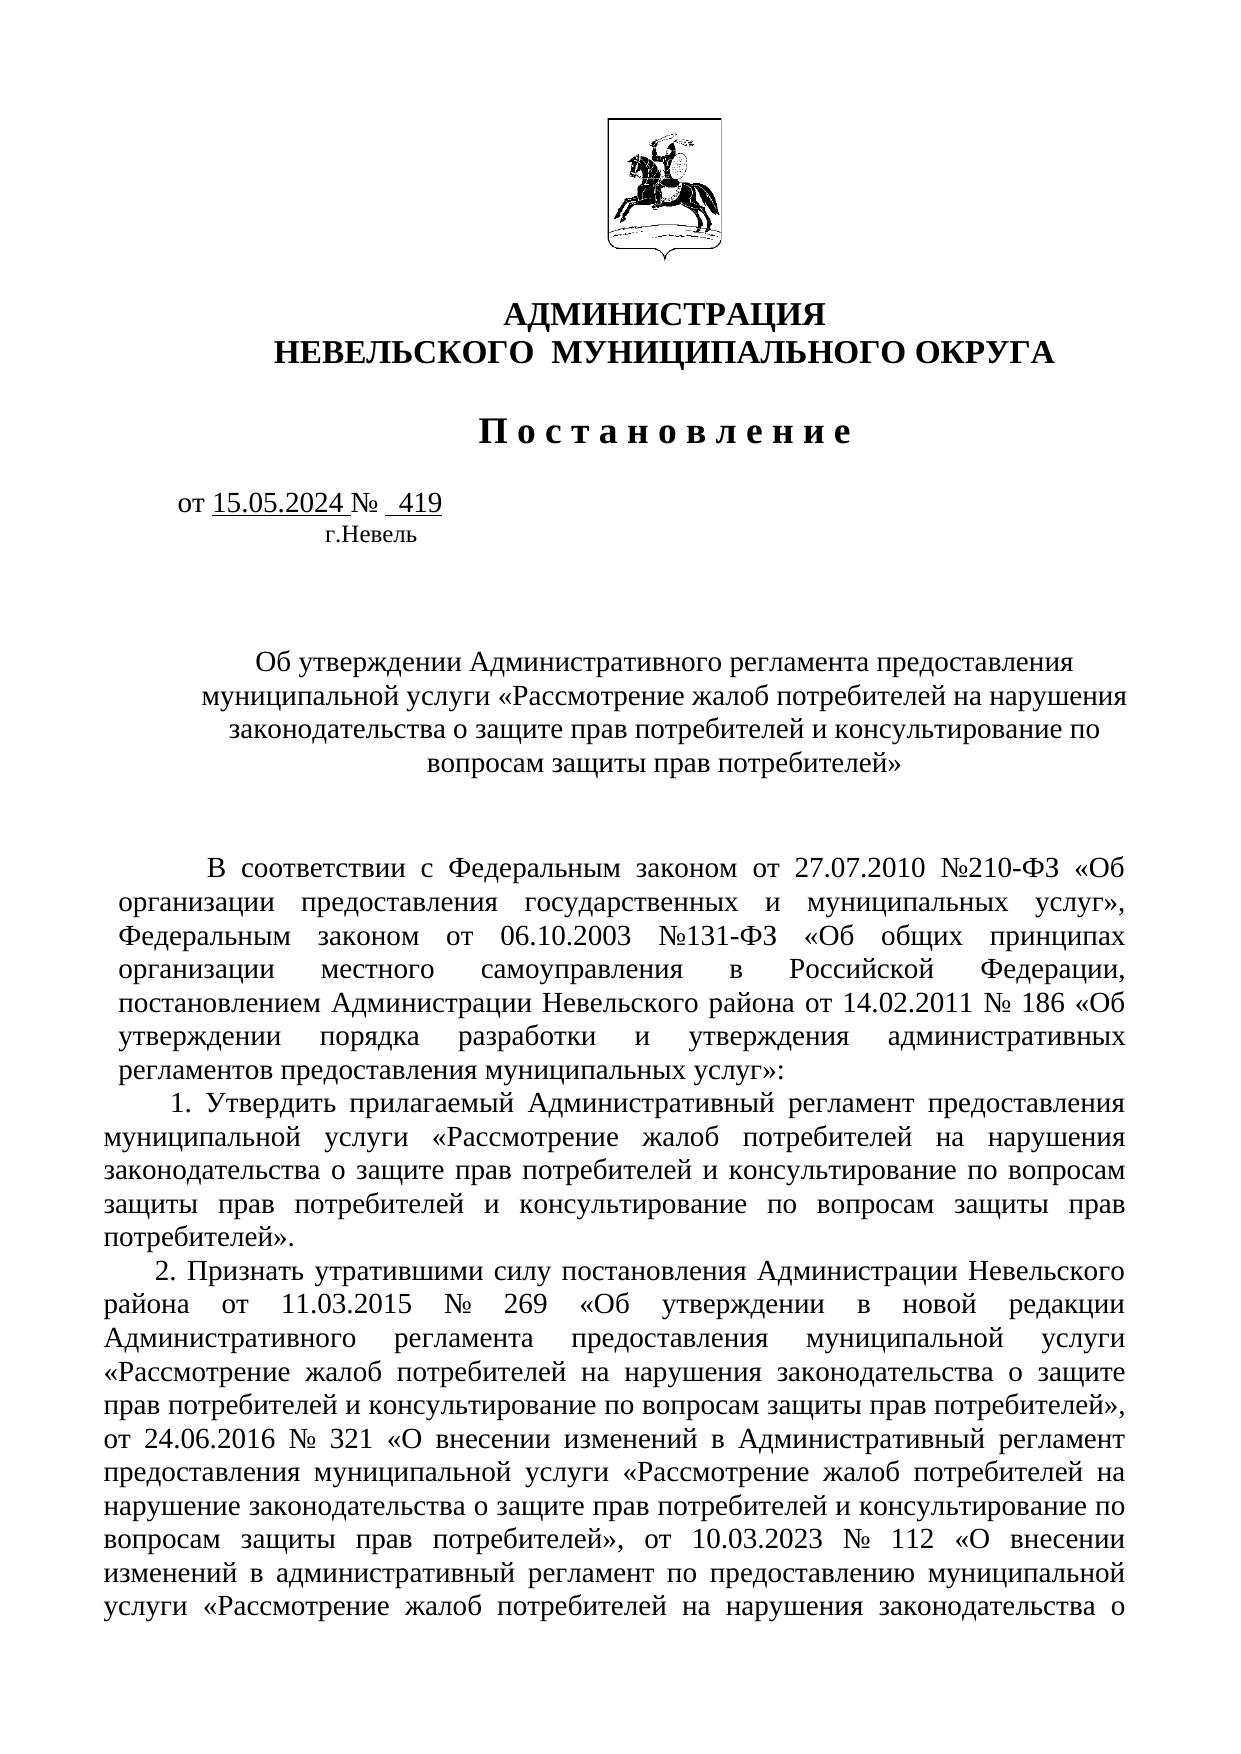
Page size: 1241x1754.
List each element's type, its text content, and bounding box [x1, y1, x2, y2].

text НЕВЕЛЬСКОГО МУНИЦИПАЛЬНОГО ОКРУГА [177, 332, 1152, 371]
text г.Невель [177, 519, 1152, 548]
list П о с т а н о в л е н и е [177, 409, 1152, 452]
text АДМИНИСТРАЦИЯ [177, 294, 1152, 332]
picture [607, 118, 722, 261]
text Об утверждении Административного регламента предоставления муниципальной услуги «Рассмотрение жалоб потребителей на нарушения законодательства о защите прав потребителей и консультирование по вопросам защиты прав потребителей» [177, 644, 1152, 778]
text 1. Утвердить прилагаемый Административный регламент предоставления муниципальной услуги «Рассмотрение жалоб потребителей на нарушения законодательства о защите прав потребителей и консультирование по вопросам защиты прав потребителей и консультирование по вопросам защиты прав потребителей». [103, 1085, 1126, 1253]
text от 15.05.2024 № 419 [177, 486, 1152, 519]
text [103, 1253, 1126, 1622]
text В соответствии с Федеральным законом от 27.07.2010 №210-ФЗ «Об организации предоставления государственных и муниципальных услуг», Федеральным законом от 06.10.2003 №131-ФЗ «Об общих принципах организации местного самоуправления в Российской Федерации, постановлением Администрации Невельского района от 14.02.2011 № 186 «Об утверждении порядка разработки и утверждения административных регламентов предоставления муниципальных услуг»: [118, 851, 1126, 1085]
